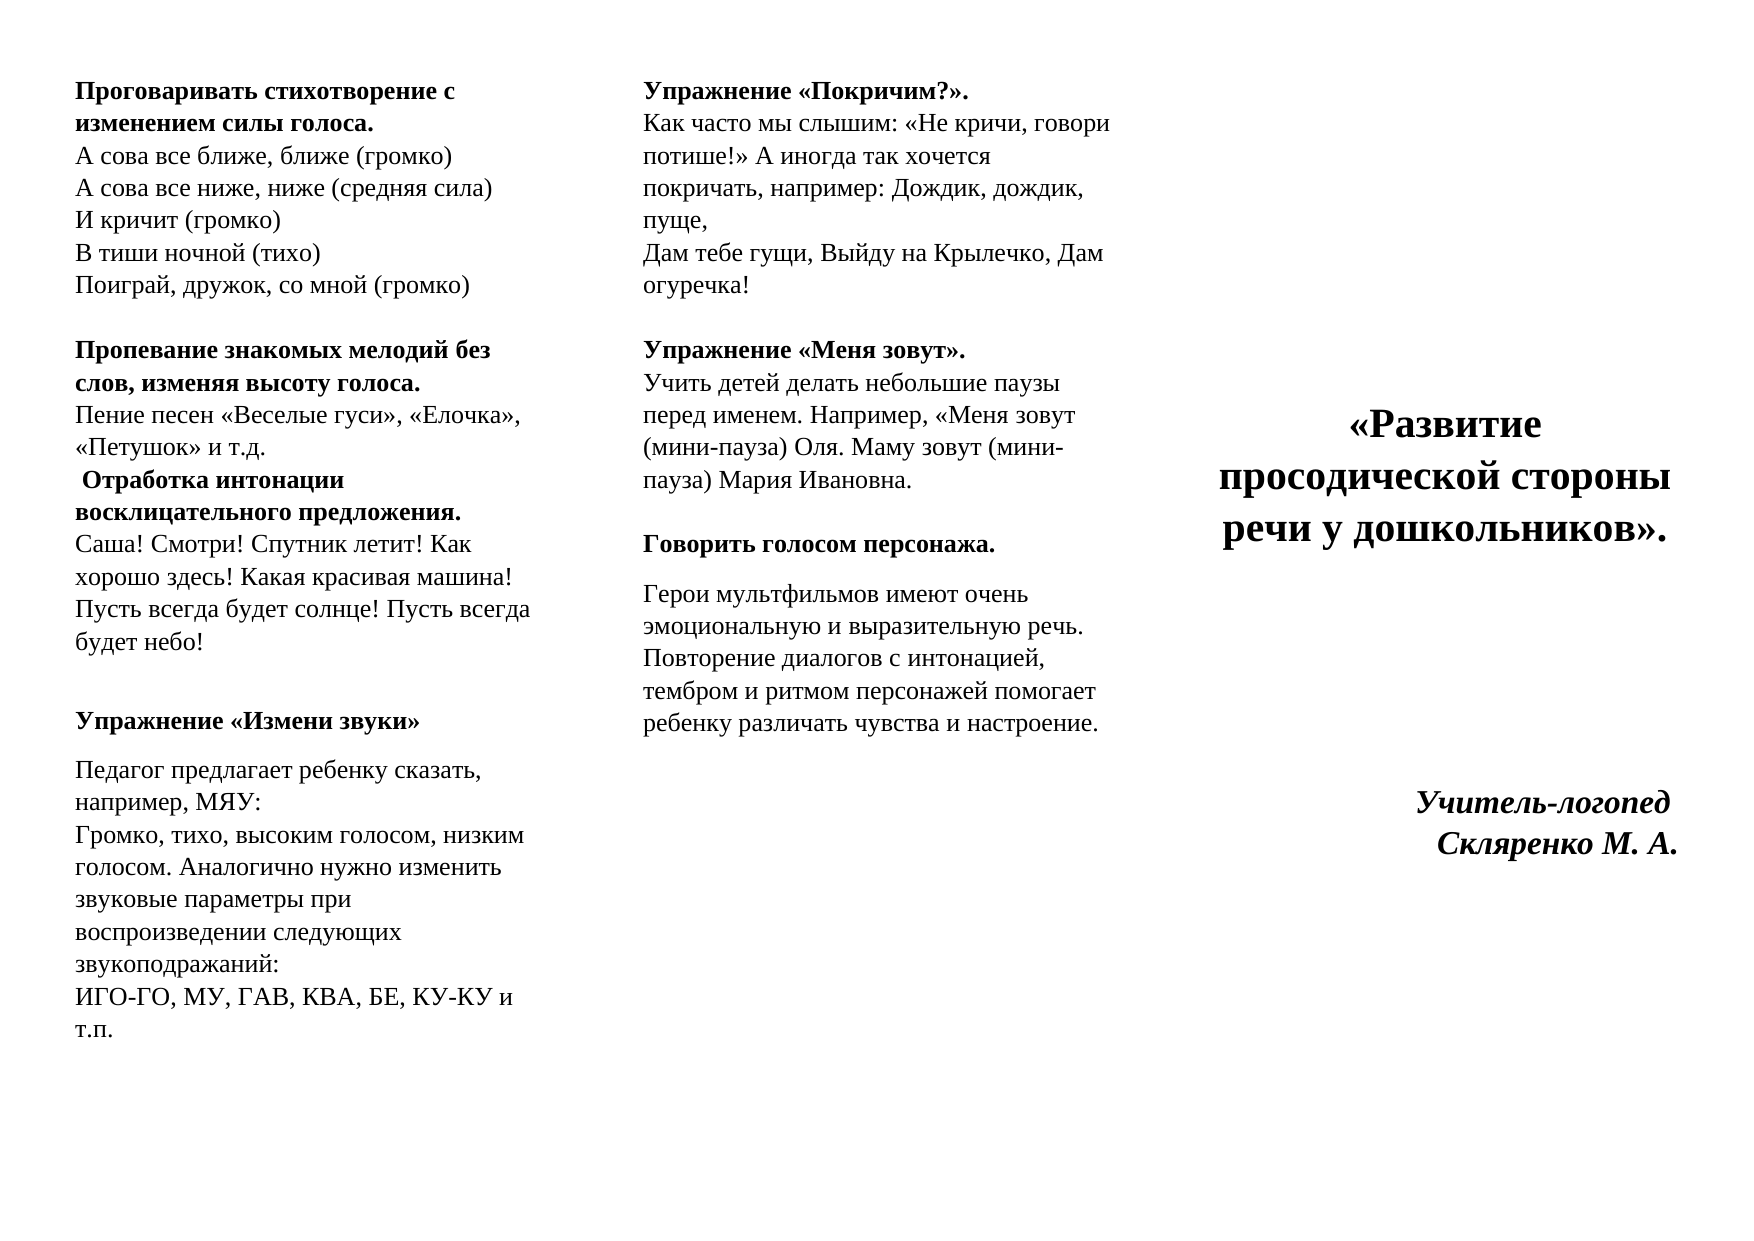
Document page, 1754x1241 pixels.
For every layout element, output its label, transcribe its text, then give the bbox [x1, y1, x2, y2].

text Отработка интонации восклицательного предложения. [75, 464, 543, 526]
text Педагог предлагает ребенку сказать, например, МЯУ: [75, 754, 543, 816]
text Пение песен «Веселые гуси», «Елочка», «Петушок» и т.д. [75, 399, 543, 461]
text И кричит (громко) [75, 204, 543, 234]
text Говорить голосом персонажа. [643, 528, 1111, 558]
text А сова все ближе, ближе (громко) [75, 140, 543, 170]
text Проговаривать стихотворение с изменением силы голоса. [75, 75, 543, 137]
text Упражнение «Измени звуки» [75, 705, 543, 735]
text Поиграй, дружок, со мной (громко) [75, 269, 543, 299]
text «Развитие просодической стороны речи у дошкольников». [1211, 399, 1679, 550]
text Учитель-логопед Скляренко М. А. [1211, 782, 1679, 862]
text В тиши ночной (тихо) [75, 237, 543, 267]
text А сова все ниже, ниже (средняя сила) [75, 172, 543, 202]
text ИГО-ГО, МУ, ГАВ, КВА, БЕ, КУ-КУ и т.п. [75, 981, 543, 1043]
text Упражнение «Покричим?». Как часто мы слышим: «Не кричи, говори потише!» А иногда так хочется покричать, например: Дождик, дождик, пуще, Дам тебе гущи, Выйду на Крылечко, Дам огуречка! [643, 75, 1111, 299]
text Учить детей делать небольшие паузы перед именем. Например, «Меня зовут (мини-пауза) Оля. Маму зовут (мини-пауза) Мария Ивановна. [643, 367, 1111, 494]
text Пропевание знакомых мелодий без слов, изменяя высоту голоса. [75, 334, 543, 397]
text Упражнение «Меня зовут». [643, 334, 1111, 364]
text Саша! Смотри! Спутник летит! Как хорошо здесь! Какая красивая машина! Пусть всегда будет солнце! Пусть всегда будет небо! [75, 528, 543, 686]
text Громко, тихо, высоким голосом, низким голосом. Аналогично нужно изменить звуковые параметры при воспроизведении следующих звукоподражаний: [75, 819, 543, 978]
text Герои мультфильмов имеют очень эмоциональную и выразительную речь. Повторение диалогов с интонацией, тембром и ритмом персонажей помогает ребенку различать чувства и настроение. [643, 578, 1111, 737]
